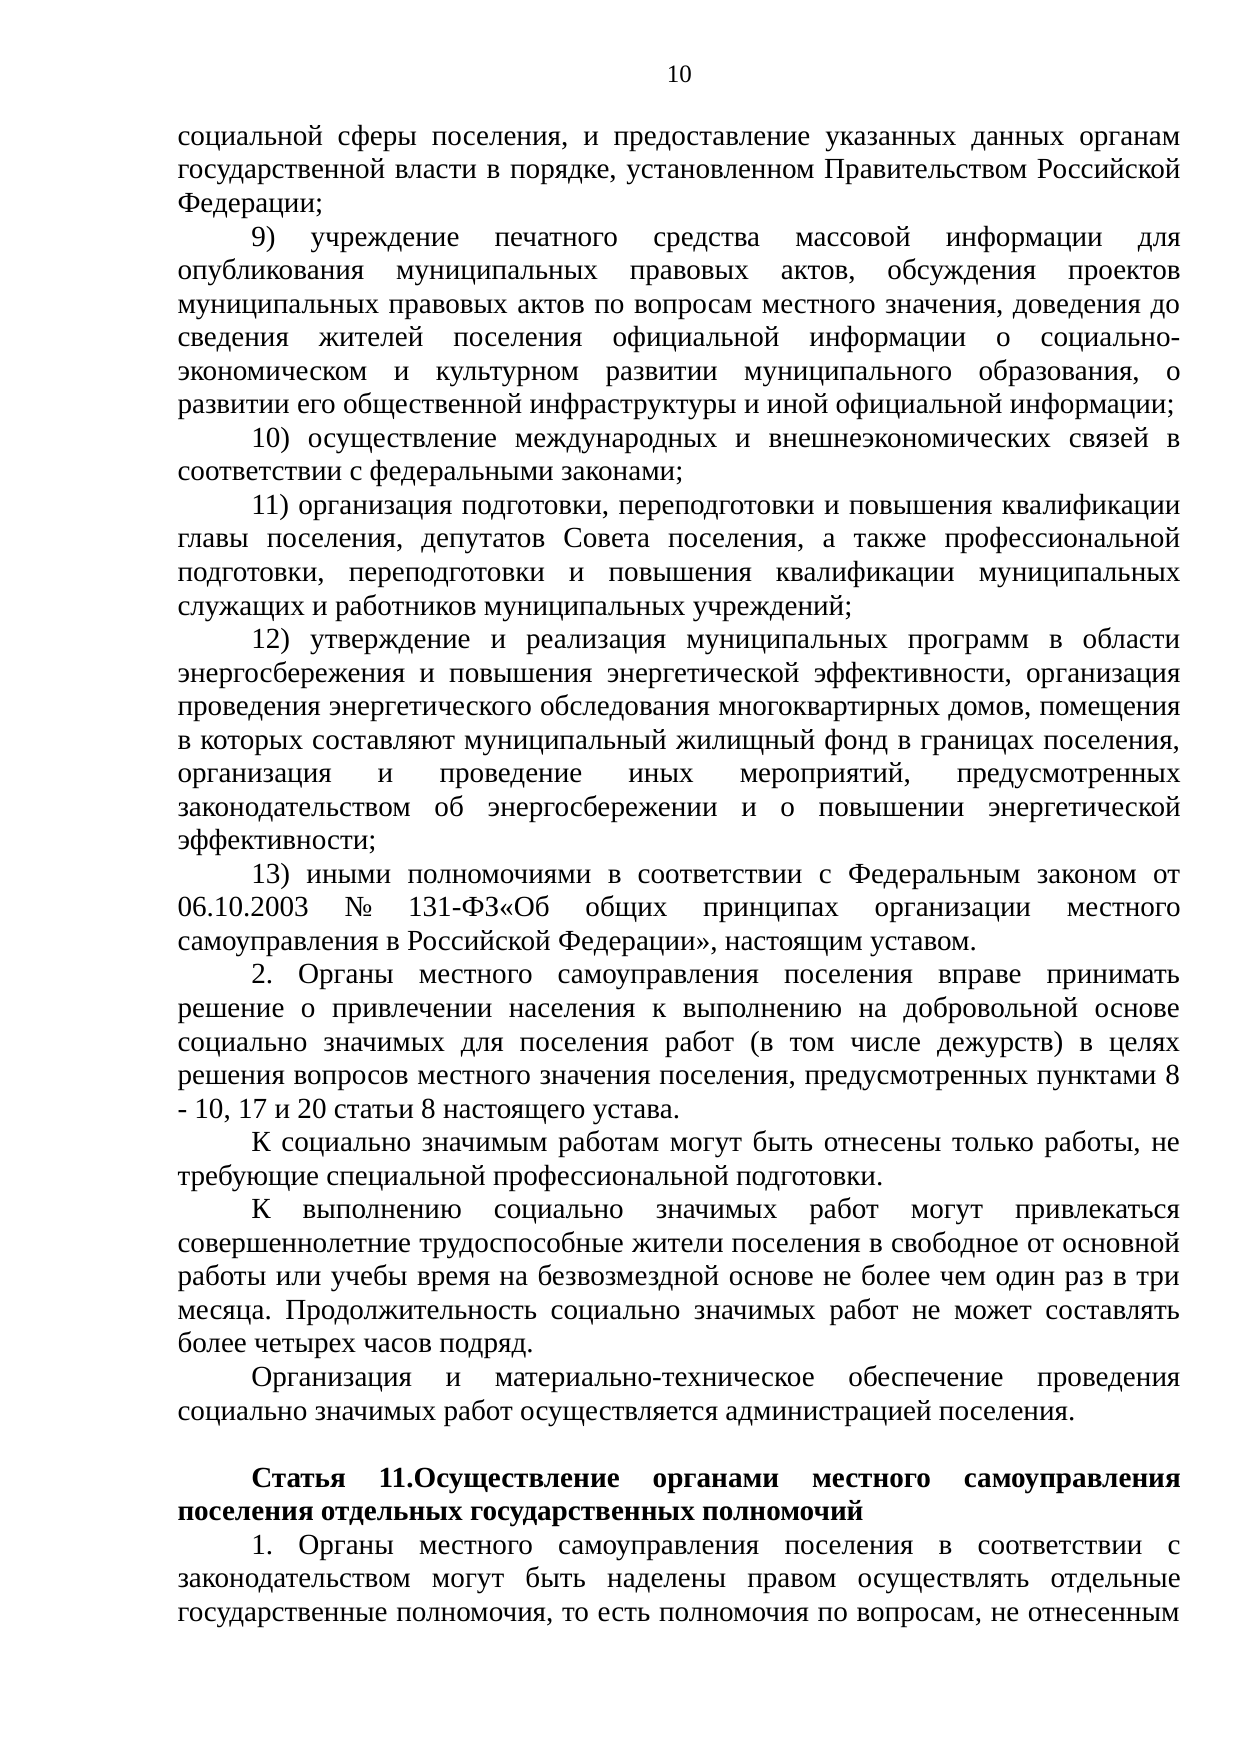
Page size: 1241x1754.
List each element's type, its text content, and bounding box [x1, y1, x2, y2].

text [177, 118, 1181, 219]
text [177, 1527, 1181, 1627]
text Статья 11.Осуществление органами местного самоуправления поселения отдельных государственных полномочий [177, 1460, 1181, 1527]
text К выполнению социально значимых работ могут привлекаться совершеннолетние трудоспособные жители поселения в свободное от основной работы или учебы время на безвозмездной основе не более чем один раз в три месяца. Продолжительность социально значимых работ не может составлять более четырех часов подряд. [177, 1191, 1181, 1359]
text 13) иными полномочиями в соответствии с Федеральным законом от 06.10.2003 № 131-ФЗ«Об общих принципах организации местного самоуправления в Российской Федерации», настоящим уставом. [177, 856, 1181, 957]
text 12) утверждение и реализация муниципальных программ в области энергосбережения и повышения энергетической эффективности, организация проведения энергетического обследования многоквартирных домов, помещения в которых составляют муниципальный жилищный фонд в границах поселения, организация и проведение иных мероприятий, предусмотренных законодательством об энергосбережении и о повышении энергетической эффективности; [177, 621, 1181, 856]
text 11) организация подготовки, переподготовки и повышения квалификации главы поселения, депутатов Совета поселения, а также профессиональной подготовки, переподготовки и повышения квалификации муниципальных служащих и работников муниципальных учреждений; [177, 487, 1181, 621]
text 9) учреждение печатного средства массовой информации для опубликования муниципальных правовых актов, обсуждения проектов муниципальных правовых актов по вопросам местного значения, доведения до сведения жителей поселения официальной информации о социально-экономическом и культурном развитии муниципального образования, о развитии его общественной инфраструктуры и иной официальной информации; [177, 219, 1181, 420]
text Организация и материально-техническое обеспечение проведения социально значимых работ осуществляется администрацией поселения. [177, 1359, 1181, 1426]
text 2. Органы местного самоуправления поселения вправе принимать решение о привлечении населения к выполнению на добровольной основе социально значимых для поселения работ (в том числе дежурств) в целях решения вопросов местного значения поселения, предусмотренных пунктами 8 - 10, 17 и 20 статьи 8 настоящего устава. [177, 957, 1181, 1124]
text 10) осуществление международных и внешнеэкономических связей в соответствии с федеральными законами; [177, 420, 1181, 487]
text К социально значимым работам могут быть отнесены только работы, не требующие специальной профессиональной подготовки. [177, 1124, 1181, 1191]
